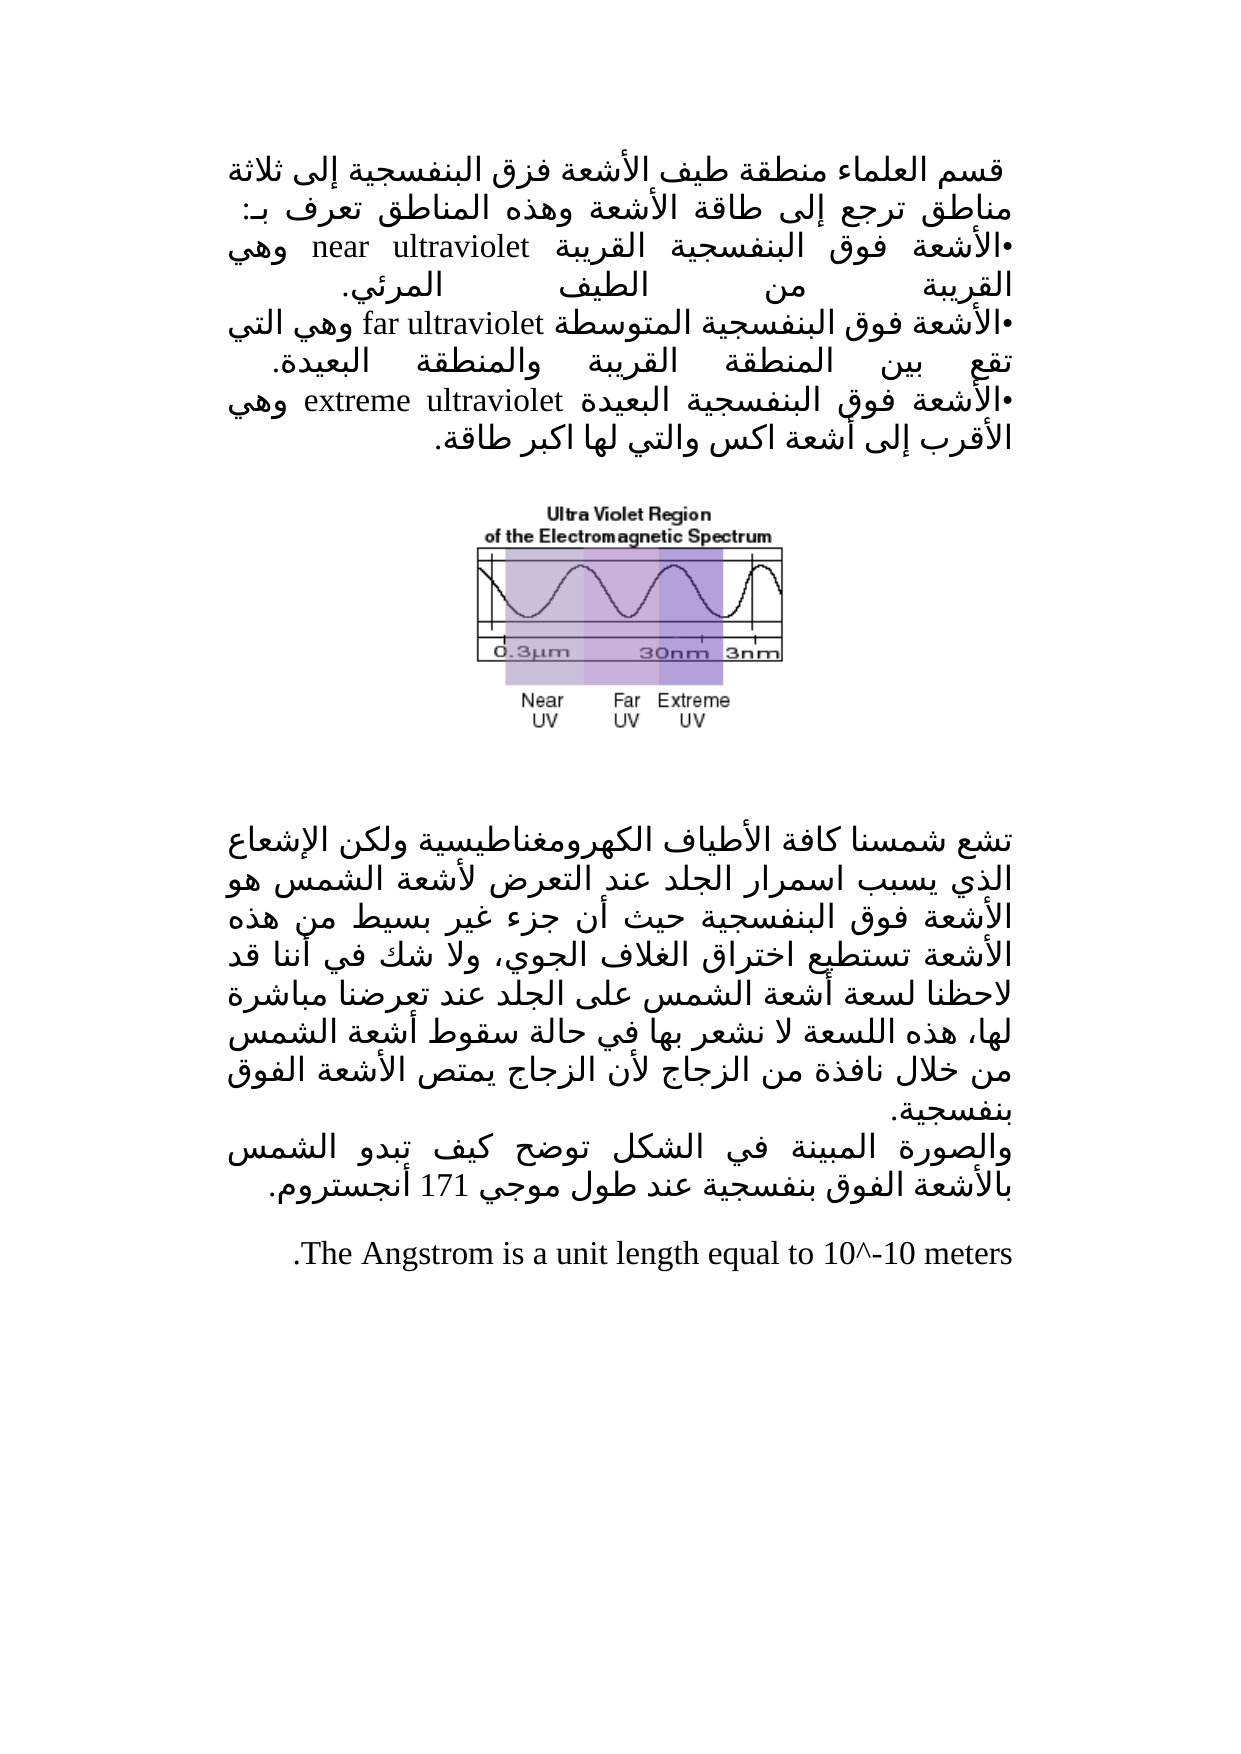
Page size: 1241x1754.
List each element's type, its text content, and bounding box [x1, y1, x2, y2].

text تشع شمسنا كافة الأطياف الكهرومغناطيسية ولكن الإشعاع الذي يسبب اسمرار الجلد عند التعرض لأشعة الشمس هو الأشعة فوق البنفسجية حيث أن جزء غير بسيط من هذه الأشعة تستطيع اختراق الغلاف الجوي، ولا شك في أننا قد لاحظنا لسعة أشعة الشمس على الجلد عند تعرضنا مباشرة لها، هذه اللسعة لا نشعر بها في حالة سقوط أشعة الشمس من خلال نافذة من الزجاج لأن الزجاج يمتص الأشعة الفوق بنفسجية. والصورة المبينة في الشكل توضح كيف تبدو الشمس بالأشعة الفوق بنفسجية عند طول موجي 171 أنجستروم. [227, 821, 1013, 1204]
picture [435, 485, 805, 734]
text قسم العلماء منطقة طيف الأشعة فزق البنفسجية إلى ثلاثة مناطق ترجع إلى طاقة الأشعة وهذه المناطق تعرف بـ: •الأشعة فوق البنفسجية القريبة near ultraviolet وهي القريبة من الطيف المرئي. •الأشعة فوق البنفسجية المتوسطة far ultraviolet وهي التي تقع بين المنطقة القريبة والمنطقة البعيدة. •الأشعة فوق البنفسجية البعيدة extreme ultraviolet وهي الأقرب إلى أشعة اكس والتي لها اكبر طاقة. [227, 150, 1013, 457]
text The Angstrom is a unit length equal to 10^-10 meters. [227, 1233, 1013, 1272]
